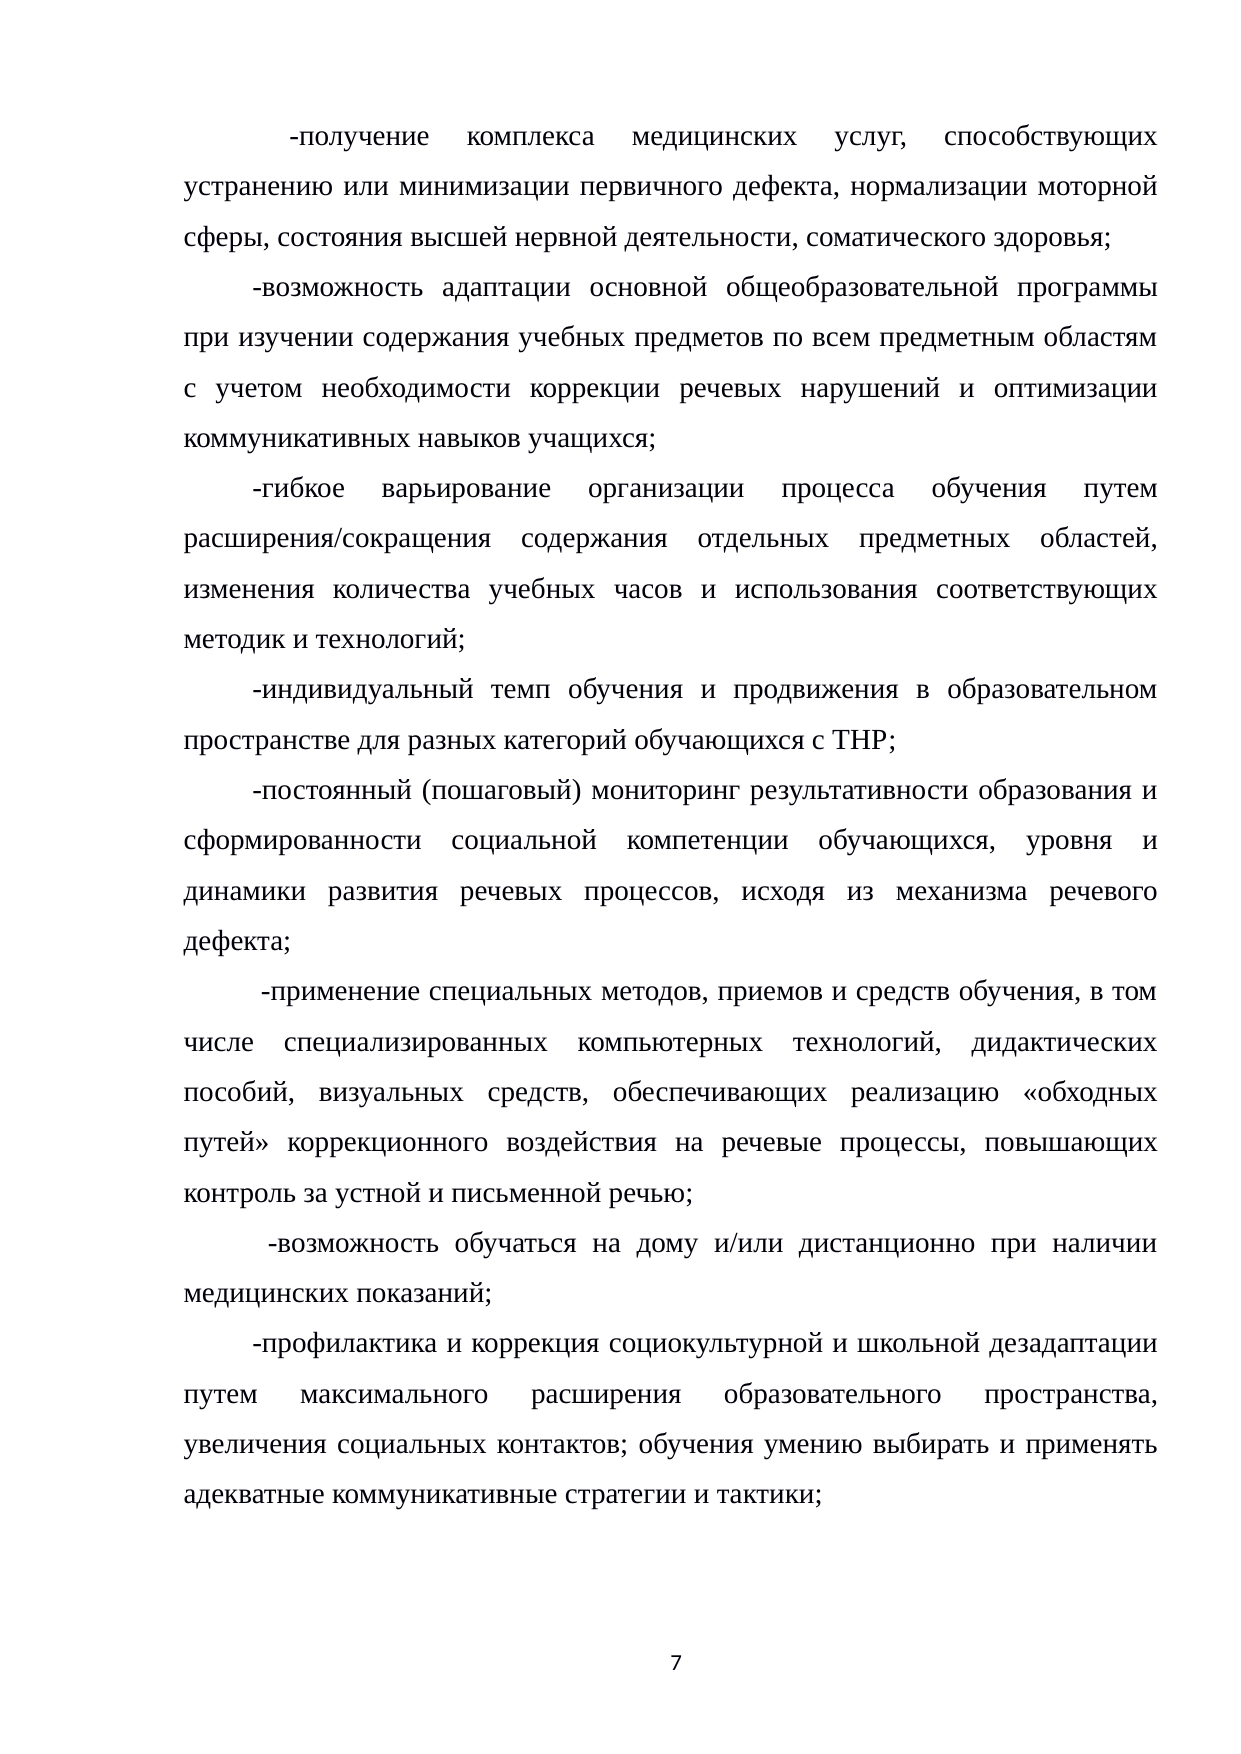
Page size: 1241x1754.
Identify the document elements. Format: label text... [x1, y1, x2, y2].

text -возможность обучаться на дому и/или дистанционно при наличии медицинских показаний; [183, 1225, 1158, 1309]
text -постоянный (пошаговый) мониторинг результативности образования и сформированности социальной компетенции обучающихся, уровня и динамики развития речевых процессов, исходя из механизма речевого дефекта; [183, 772, 1158, 957]
text -индивидуальный темп обучения и продвижения в образовательном пространстве для разных категорий обучающихся с ТНР; [183, 672, 1158, 755]
text -применение специальных методов, приемов и средств обучения, в том числе специализированных компьютерных технологий, дидактических пособий, визуальных средств, обеспечивающих реализацию «обходных путей» коррекционного воздействия на речевые процессы, повышающих контроль за устной и письменной речью; [183, 973, 1158, 1208]
text -получение комплекса медицинских услуг, способствующих устранению или минимизации первичного дефекта, нормализации моторной сферы, состояния высшей нервной деятельности, соматического здоровья; [183, 118, 1158, 252]
text -возможность адаптации основной общеобразовательной программы при изучении содержания учебных предметов по всем предметным областям с учетом необходимости коррекции речевых нарушений и оптимизации коммуникативных навыков учащихся; [183, 269, 1158, 453]
text -профилактика и коррекция социокультурной и школьной дезадаптации путем максимального расширения образовательного пространства, увеличения социальных контактов; обучения умению выбирать и применять адекватные коммуникативные стратегии и тактики; [183, 1326, 1158, 1510]
text -гибкое варьирование организации процесса обучения путем расширения/сокращения содержания отдельных предметных областей, изменения количества учебных часов и использования соответствующих методик и технологий; [183, 470, 1158, 655]
